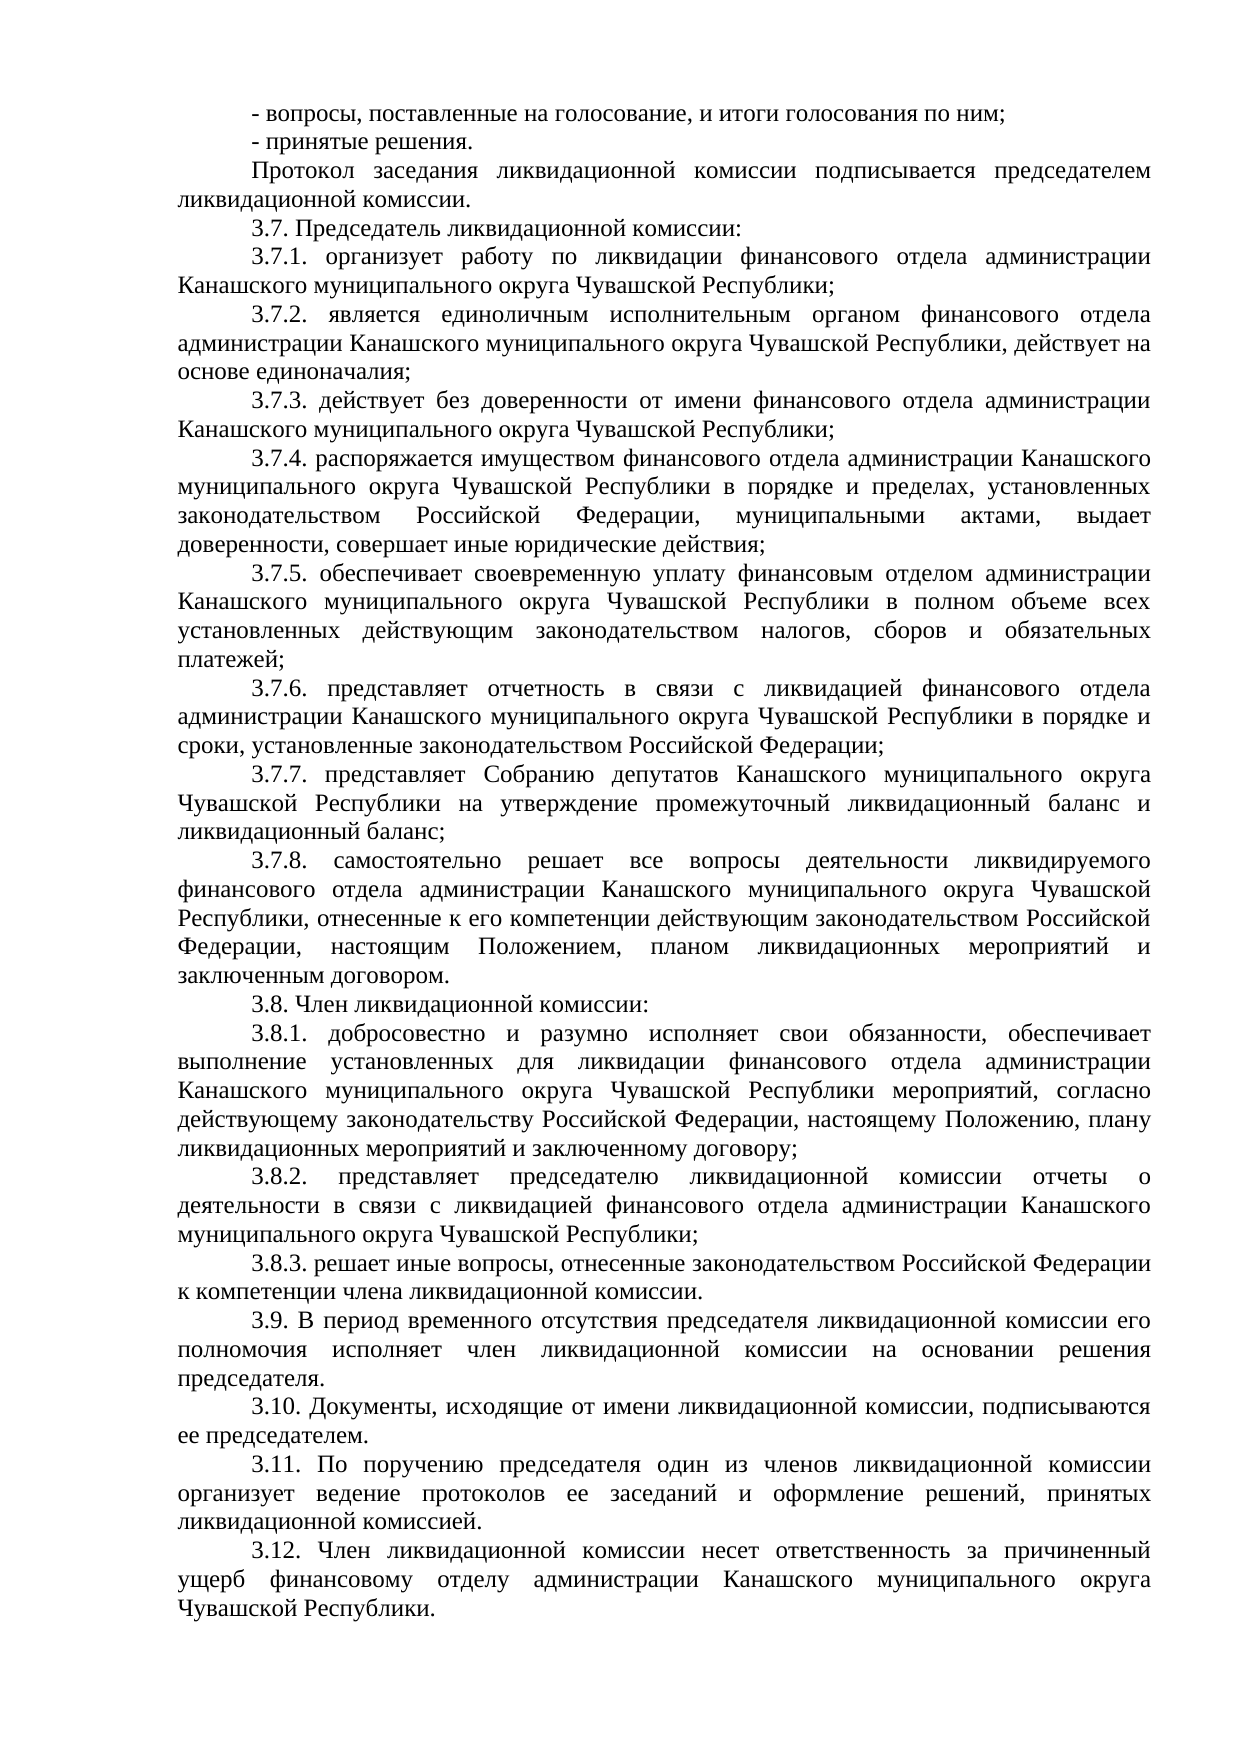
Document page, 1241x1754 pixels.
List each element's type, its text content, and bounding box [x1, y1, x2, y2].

text 3.7.4. распоряжается имуществом финансового отдела администрации Канашского муниципального округа Чувашской Республики в порядке и пределах, установленных законодательством Российской Федерации, муниципальными актами, выдает доверенности, совершает иные юридические действия; [177, 443, 1152, 558]
text - вопросы, поставленные на голосование, и итоги голосования по ним; [177, 98, 1152, 126]
text 3.11. По поручению председателя один из членов ликвидационной комиссии организует ведение протоколов ее заседаний и оформление решений, принятых ликвидационной комиссией. [177, 1449, 1152, 1535]
text 3.8.1. добросовестно и разумно исполняет свои обязанности, обеспечивает выполнение установленных для ликвидации финансового отдела администрации Канашского муниципального округа Чувашской Республики мероприятий, согласно действующему законодательству Российской Федерации, настоящему Положению, плану ликвидационных мероприятий и заключенному договору; [177, 1018, 1152, 1161]
text 3.7.5. обеспечивает своевременную уплату финансовым отделом администрации Канашского муниципального округа Чувашской Республики в полном объеме всех установленных действующим законодательством налогов, сборов и обязательных платежей; [177, 558, 1152, 673]
text 3.9. В период временного отсутствия председателя ликвидационной комиссии его полномочия исполняет член ликвидационной комиссии на основании решения председателя. [177, 1305, 1152, 1391]
text 3.7.2. является единоличным исполнительным органом финансового отдела администрации Канашского муниципального округа Чувашской Республики, действует на основе единоначалия; [177, 299, 1152, 385]
text 3.8. Член ликвидационной комиссии: [177, 989, 1152, 1018]
text 3.7.7. представляет Собранию депутатов Канашского муниципального округа Чувашской Республики на утверждение промежуточный ликвидационный баланс и ликвидационный баланс; [177, 759, 1152, 845]
text - принятые решения. [177, 126, 1152, 155]
text 3.10. Документы, исходящие от имени ликвидационной комиссии, подписываются ее председателем. [177, 1391, 1152, 1449]
text 3.7. Председатель ликвидационной комиссии: [177, 213, 1152, 241]
text 3.7.8. самостоятельно решает все вопросы деятельности ликвидируемого финансового отдела администрации Канашского муниципального округа Чувашской Республики, отнесенные к его компетенции действующим законодательством Российской Федерации, настоящим Положением, планом ликвидационных мероприятий и заключенным договором. [177, 845, 1152, 989]
text Протокол заседания ликвидационной комиссии подписывается председателем ликвидационной комиссии. [177, 155, 1152, 213]
text 3.7.6. представляет отчетность в связи с ликвидацией финансового отдела администрации Канашского муниципального округа Чувашской Республики в порядке и сроки, установленные законодательством Российской Федерации; [177, 673, 1152, 759]
text 3.7.1. организует работу по ликвидации финансового отдела администрации Канашского муниципального округа Чувашской Республики; [177, 241, 1152, 299]
text 3.12. Член ликвидационной комиссии несет ответственность за причиненный ущерб финансовому отделу администрации Канашского муниципального округа Чувашской Республики. [177, 1535, 1152, 1621]
text 3.8.3. решает иные вопросы, отнесенные законодательством Российской Федерации к компетенции члена ликвидационной комиссии. [177, 1248, 1152, 1305]
text 3.7.3. действует без доверенности от имени финансового отдела администрации Канашского муниципального округа Чувашской Республики; [177, 385, 1152, 443]
text 3.8.2. представляет председателю ликвидационной комиссии отчеты о деятельности в связи с ликвидацией финансового отдела администрации Канашского муниципального округа Чувашской Республики; [177, 1161, 1152, 1248]
